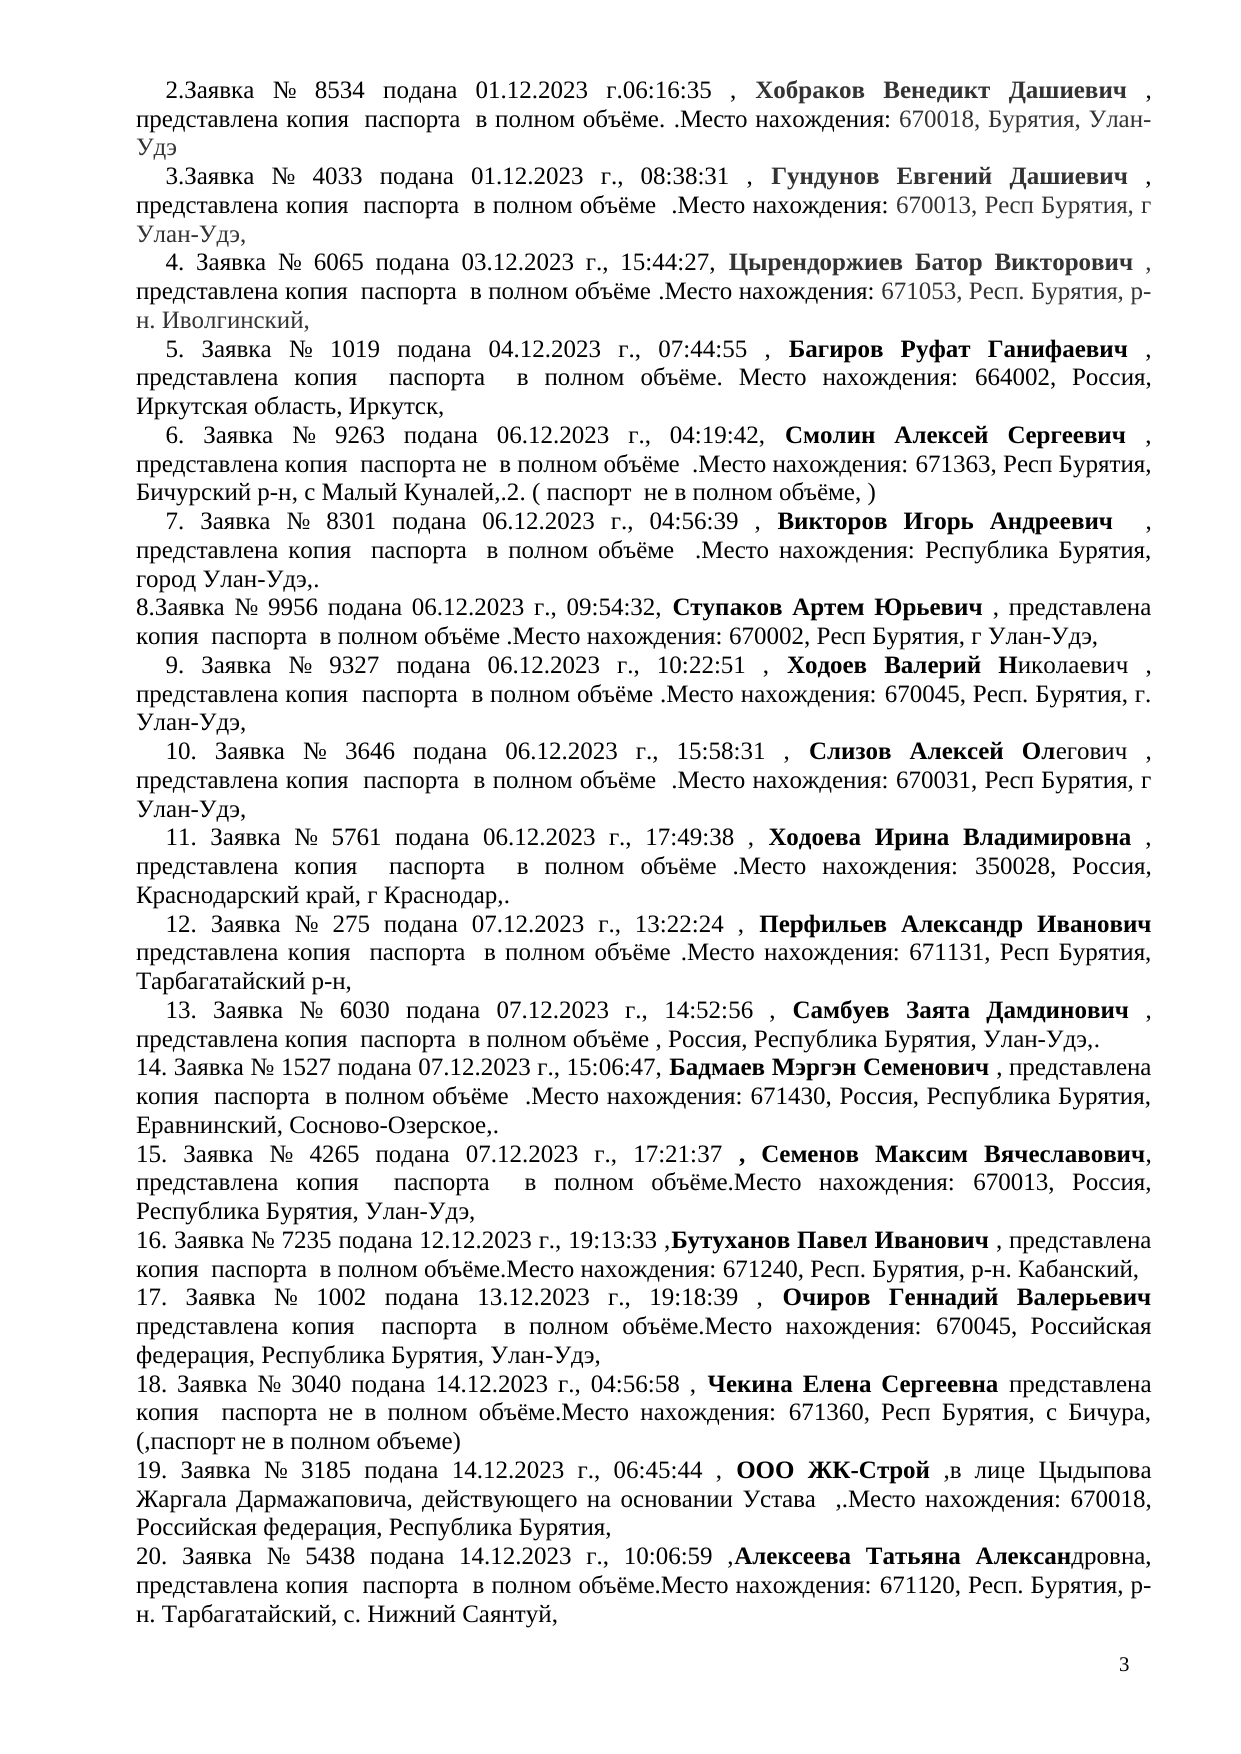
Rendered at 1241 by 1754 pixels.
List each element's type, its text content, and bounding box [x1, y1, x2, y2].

text 14. Заявка № 1527 подана 07.12.2023 г., 15:06:47, Бадмаев Мэргэн Семенович , представлена копия паспорта в полном объёме .Место нахождения: 671430, Россия, Республика Бурятия, Еравнинский, Сосново-Озерское,. [136, 1052, 1152, 1139]
text 5. Заявка № 1019 подана 04.12.2023 г., 07:44:55 , Багиров Руфат Ганифаевич , представлена копия паспорта в полном объёме. Место нахождения: 664002, Россия, Иркутская область, Иркутск, [136, 334, 1152, 420]
text 9. Заявка № 9327 подана 06.12.2023 г., 10:22:51 , Ходоев Валерий Николаевич , представлена копия паспорта в полном объёме .Место нахождения: 670045, Респ. Бурятия, г. Улан-Удэ, [136, 650, 1152, 736]
text 17. Заявка № 1002 подана 13.12.2023 г., 19:18:39 , Очиров Геннадий Валерьевич представлена копия паспорта в полном объёме.Место нахождения: 670045, Российская федерация, Республика Бурятия, Улан-Удэ, [136, 1282, 1152, 1369]
text 7. Заявка № 8301 подана 06.12.2023 г., 04:56:39 , Викторов Игорь Андреевич , представлена копия паспорта в полном объёме .Место нахождения: Республика Бурятия, город Улан-Удэ,. [136, 506, 1152, 592]
text 11. Заявка № 5761 подана 06.12.2023 г., 17:49:38 , Ходоева Ирина Владимировна , представлена копия паспорта в полном объёме .Место нахождения: 350028, Россия, Краснодарский край, г Краснодар,. [136, 822, 1152, 909]
text 8.Заявка № 9956 подана 06.12.2023 г., 09:54:32, Ступаков Артем Юрьевич , представлена копия паспорта в полном объёме .Место нахождения: 670002, Респ Бурятия, г Улан-Удэ, [136, 592, 1152, 650]
text 18. Заявка № 3040 подана 14.12.2023 г., 04:56:58 , Чекина Елена Сергеевна представлена копия паспорта не в полном объёме.Место нахождения: 671360, Респ Бурятия, с Бичура, (,паспорт не в полном объеме) [136, 1369, 1152, 1455]
text 16. Заявка № 7235 подана 12.12.2023 г., 19:13:33 ,Бутуханов Павел Иванович , представлена копия паспорта в полном объёме.Место нахождения: 671240, Респ. Бурятия, р-н. Кабанский, [136, 1225, 989, 1282]
text 10. Заявка № 3646 подана 06.12.2023 г., 15:58:31 , Слизов Алексей Олегович , представлена копия паспорта в полном объёме .Место нахождения: 670031, Респ Бурятия, г Улан-Удэ, [136, 736, 1152, 822]
text 12. Заявка № 275 подана 07.12.2023 г., 13:22:24 , Перфильев Александр Иванович представлена копия паспорта в полном объёме .Место нахождения: 671131, Респ Бурятия, Тарбагатайский р-н, [136, 909, 1152, 995]
text 19. Заявка № 3185 подана 14.12.2023 г., 06:45:44 , ООО ЖК-Строй ,в лице Цыдыпова Жаргала Дармажаповича, действующего на основании Устава ,.Место нахождения: 670018, Российская федерация, Республика Бурятия, [136, 1455, 1152, 1541]
text 15. Заявка № 4265 подана 07.12.2023 г., 17:21:37 , Семенов Максим Вячеславович, представлена копия паспорта в полном объёме.Место нахождения: 670013, Россия, Республика Бурятия, Улан-Удэ, [136, 1139, 1152, 1225]
text 2.Заявка № 8534 подана 01.12.2023 г.06:16:35 , Хобраков Венедикт Дашиевич , представлена копия паспорта в полном объёме. .Место нахождения: 670018, Бурятия, Улан-Удэ [136, 75, 1152, 161]
text 13. Заявка № 6030 подана 07.12.2023 г., 14:52:56 , Самбуев Заята Дамдинович , представлена копия паспорта в полном объёме , Россия, Республика Бурятия, Улан-Удэ,. [136, 995, 793, 1052]
text 4. Заявка № 6065 подана 03.12.2023 г., 15:44:27, Цырендоржиев Батор Викторович , представлена копия паспорта в полном объёме .Место нахождения: 671053, Респ. Бурятия, р-н. Иволгинский, [136, 247, 1152, 334]
text 6. Заявка № 9263 подана 06.12.2023 г., 04:19:42, Смолин Алексей Сергеевич , представлена копия паспорта не в полном объёме .Место нахождения: 671363, Респ Бурятия, Бичурский р-н, с Малый Куналей,.2. ( паспорт не в полном объёме, ) [136, 420, 1152, 506]
text 3.Заявка № 4033 подана 01.12.2023 г., 08:38:31 , Гундунов Евгений Дашиевич , представлена копия паспорта в полном объёме .Место нахождения: 670013, Респ Бурятия, г Улан-Удэ, [136, 161, 1152, 247]
text 20. Заявка № 5438 подана 14.12.2023 г., 10:06:59 ,Алексеева Татьяна Александровна, представлена копия паспорта в полном объёме.Место нахождения: 671120, Респ. Бурятия, р-н. Тарбагатайский, с. Нижний Саянтуй, [136, 1541, 1152, 1627]
